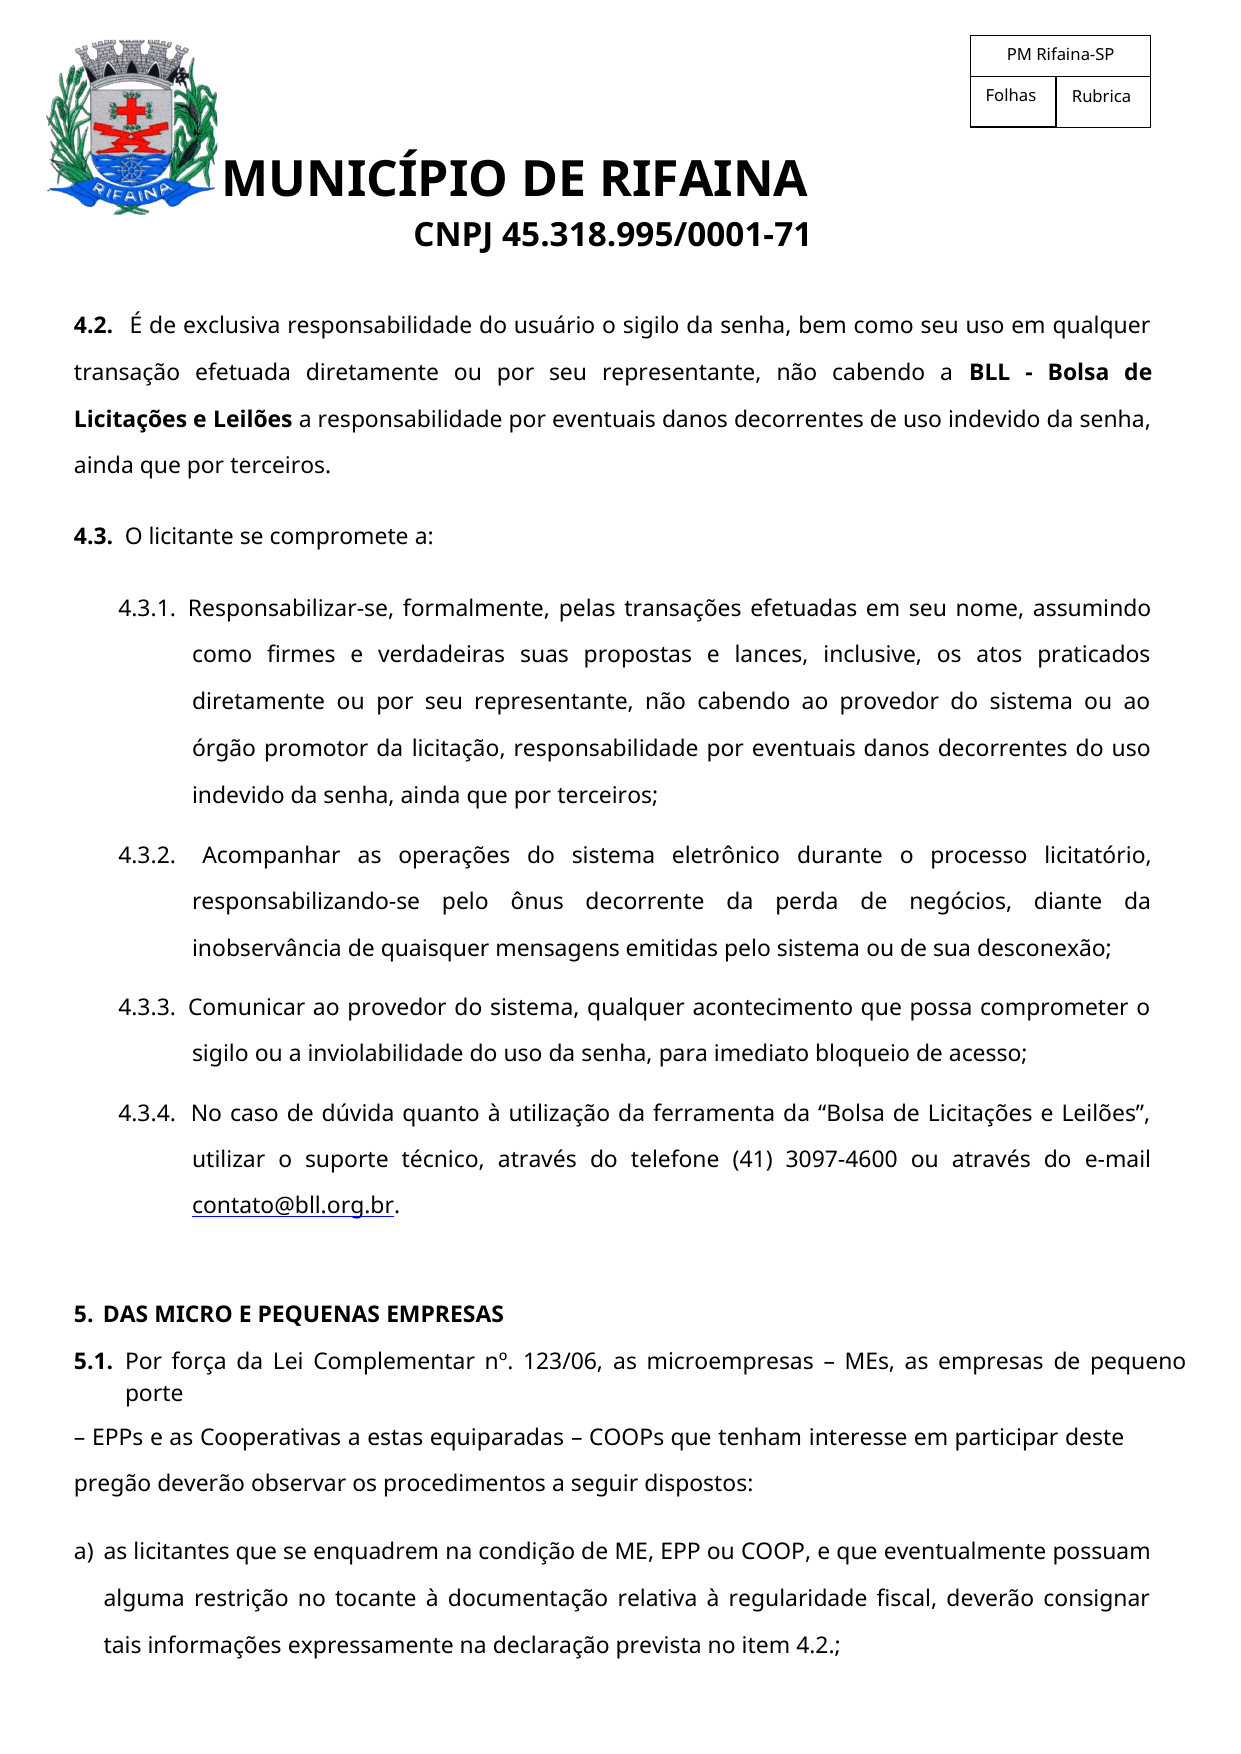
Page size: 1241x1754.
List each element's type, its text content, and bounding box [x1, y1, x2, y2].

list O licitante se compromete a: [74, 520, 1186, 552]
list No caso de dúvida quanto à utilização da ferramenta da “Bolsa de Licitações e Leilões”, utilizar o suporte técnico, através do telefone (41) 3097-4600 ou através do e-mail contato@bll.org.br. [118, 1097, 1152, 1220]
list Responsabilizar-se, formalmente, pelas transações efetuadas em seu nome, assumindo como firmes e verdadeiras suas propostas e lances, inclusive, os atos praticados diretamente ou por seu representante, não cabendo ao provedor do sistema ou ao órgão promotor da licitação, responsabilidade por eventuais danos decorrentes do uso indevido da senha, ainda que por terceiros; [118, 592, 1152, 810]
picture [45, 36, 218, 215]
text – EPPs e as Cooperativas a estas equiparadas – COOPs que tenham interesse em participar deste pregão deverão observar os procedimentos a seguir dispostos: [74, 1421, 1186, 1499]
list as licitantes que se enquadrem na condição de ME, EPP ou COOP, e que eventualmente possuam alguma restrição no tocante à documentação relativa à regularidade fiscal, deverão consignar tais informações expressamente na declaração prevista no item 4.2.; [74, 1535, 1152, 1660]
list Por força da Lei Complementar nº. 123/06, as microempresas – MEs, as empresas de pequeno porte [74, 1345, 1186, 1408]
list Comunicar ao provedor do sistema, qualquer acontecimento que possa comprometer o sigilo ou a inviolabilidade do uso da senha, para imediato bloqueio de acesso; [118, 991, 1152, 1068]
list É de exclusiva responsabilidade do usuário o sigilo da senha, bem como seu uso em qualquer transação efetuada diretamente ou por seu representante, não cabendo a BLL - Bolsa de Licitações e Leilões a responsabilidade por eventuais danos decorrentes de uso indevido da senha, ainda que por terceiros. [74, 309, 1152, 481]
subtitle DAS MICRO E PEQUENAS EMPRESAS [74, 1298, 1186, 1329]
list Acompanhar as operações do sistema eletrônico durante o processo licitatório, responsabilizando-se pelo ônus decorrente da perda de negócios, diante da inobservância de quaisquer mensagens emitidas pelo sistema ou de sua desconexão; [118, 839, 1152, 963]
